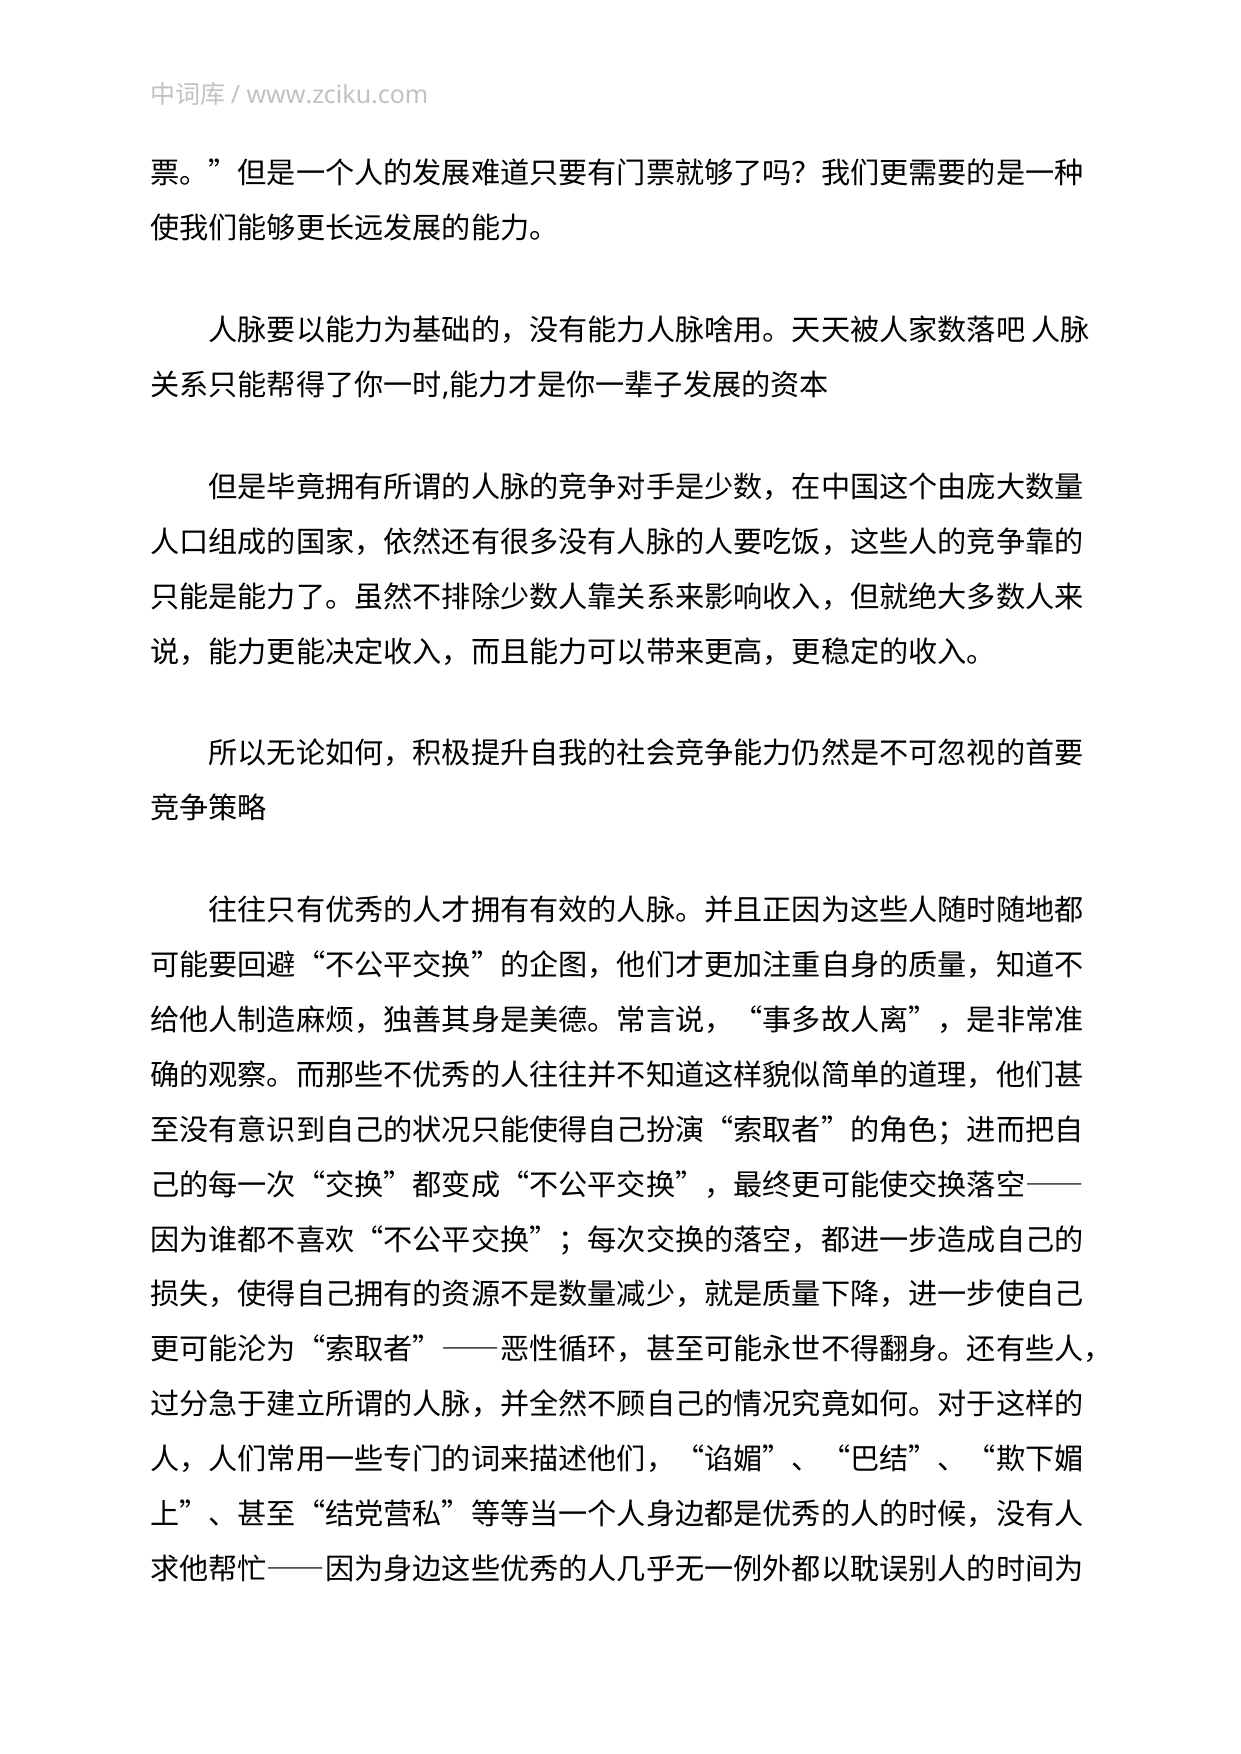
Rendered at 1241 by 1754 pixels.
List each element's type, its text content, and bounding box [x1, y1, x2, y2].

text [150, 150, 1090, 247]
text 所以无论如何，积极提升自我的社会竞争能力仍然是不可忽视的首要竞争策略 [150, 730, 1090, 827]
text 人脉要以能力为基础的，没有能力人脉啥用。天天被人家数落吧 人脉关系只能帮得了你一时,能力才是你一辈子发展的资本 [150, 307, 1090, 404]
text 但是毕竟拥有所谓的人脉的竞争对手是少数，在中国这个由庞大数量人口组成的国家，依然还有很多没有人脉的人要吃饭，这些人的竞争靠的只能是能力了。虽然不排除少数人靠关系来影响收入，但就绝大多数人来说，能力更能决定收入，而且能力可以带来更高，更稳定的收入。 [150, 463, 1090, 671]
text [150, 887, 1090, 1588]
